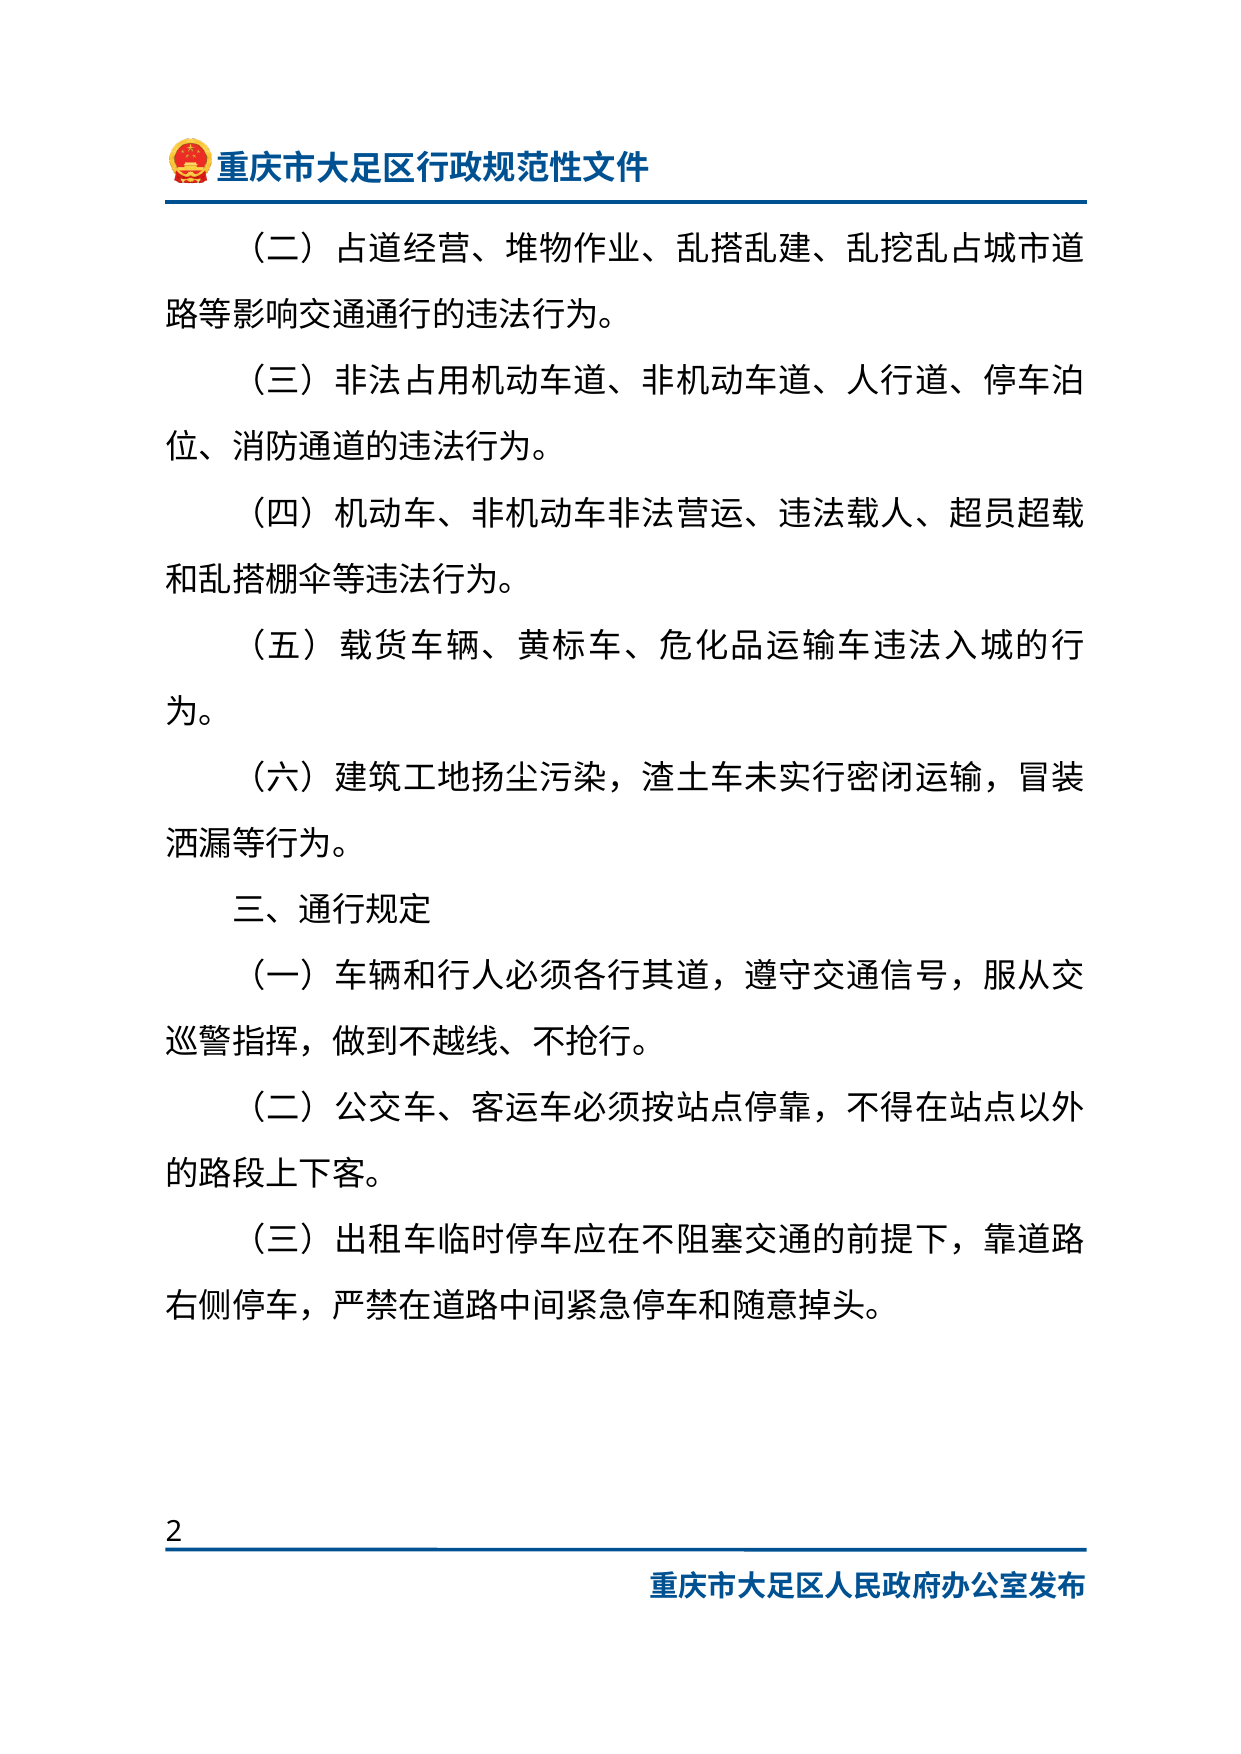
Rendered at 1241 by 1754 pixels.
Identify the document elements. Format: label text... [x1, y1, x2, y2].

text （一）车辆和行人必须各行其道，遵守交通信号，服从交巡警指挥，做到不越线、不抢行。 [165, 940, 1087, 1072]
picture [165, 136, 216, 187]
text （五）载货车辆、黄标车、危化品运输车违法入城的行为。 [165, 609, 1087, 742]
text （四）机动车、非机动车非法营运、违法载人、超员超载和乱搭棚伞等违法行为。 [165, 477, 1087, 609]
text （三）出租车临时停车应在不阻塞交通的前提下，靠道路右侧停车，严禁在道路中间紧急停车和随意掉头。 [165, 1204, 1087, 1336]
text 三、通行规定 [165, 874, 1087, 940]
text （六）建筑工地扬尘污染，渣土车未实行密闭运输，冒装洒漏等行为。 [165, 742, 1087, 874]
text （三）非法占用机动车道、非机动车道、人行道、停车泊位、消防通道的违法行为。 [165, 345, 1087, 477]
text （二）占道经营、堆物作业、乱搭乱建、乱挖乱占城市道路等影响交通通行的违法行为。 [165, 213, 1087, 345]
text （二）公交车、客运车必须按站点停靠，不得在站点以外的路段上下客。 [165, 1072, 1087, 1204]
